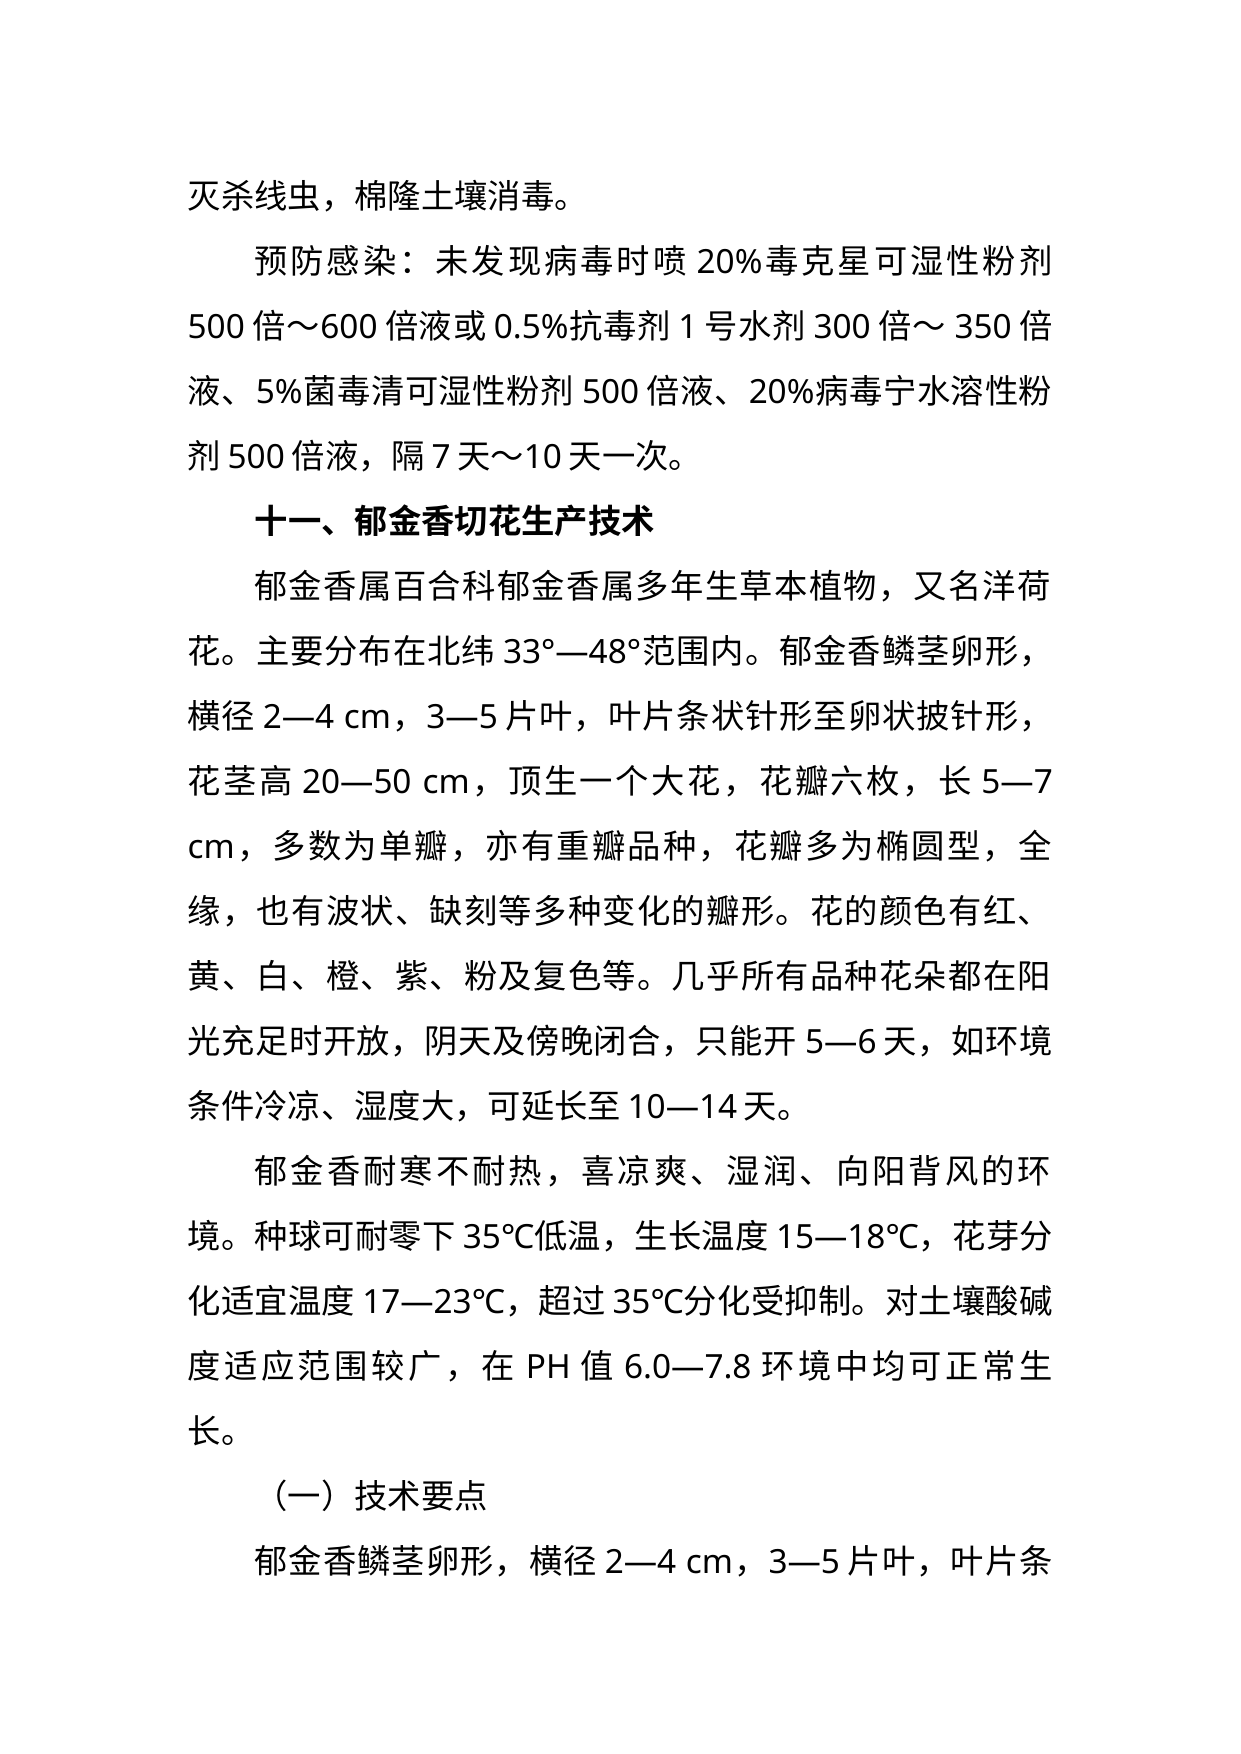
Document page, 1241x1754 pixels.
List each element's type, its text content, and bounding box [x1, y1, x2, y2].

text 郁金香属百合科郁金香属多年生草本植物，又名洋荷花。主要分布在北纬33°—48°范围内。郁金香鳞茎卵形，横径2—4 cm，3—5片叶，叶片条状针形至卵状披针形，花茎高20—50 cm，顶生一个大花，花瓣六枚，长5—7 cm，多数为单瓣，亦有重瓣品种，花瓣多为椭圆型，全缘，也有波状、缺刻等多种变化的瓣形。花的颜色有红、黄、白、橙、紫、粉及复色等。几乎所有品种花朵都在阳光充足时开放，阴天及傍晚闭合，只能开5—6天，如环境条件冷凉、湿度大，可延长至10—14天。 [187, 552, 1053, 1137]
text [187, 162, 1053, 227]
text 预防感染：未发现病毒时喷20%毒克星可湿性粉剂500倍～600倍液或0.5%抗毒剂1号水剂300倍～ 350倍液、5%菌毒清可湿性粉剂500倍液、20%病毒宁水溶性粉剂500倍液，隔7天～10天一次。 [187, 227, 1053, 487]
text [187, 1527, 1053, 1592]
text 十一、郁金香切花生产技术 [187, 487, 1053, 552]
text （一）技术要点 [187, 1462, 1053, 1527]
text 郁金香耐寒不耐热，喜凉爽、湿润、向阳背风的环境。种球可耐零下35℃低温，生长温度15—18℃，花芽分化适宜温度17—23℃，超过35℃分化受抑制。对土壤酸碱度适应范围较广，在PH值6.0—7.8环境中均可正常生长。 [187, 1137, 1053, 1462]
